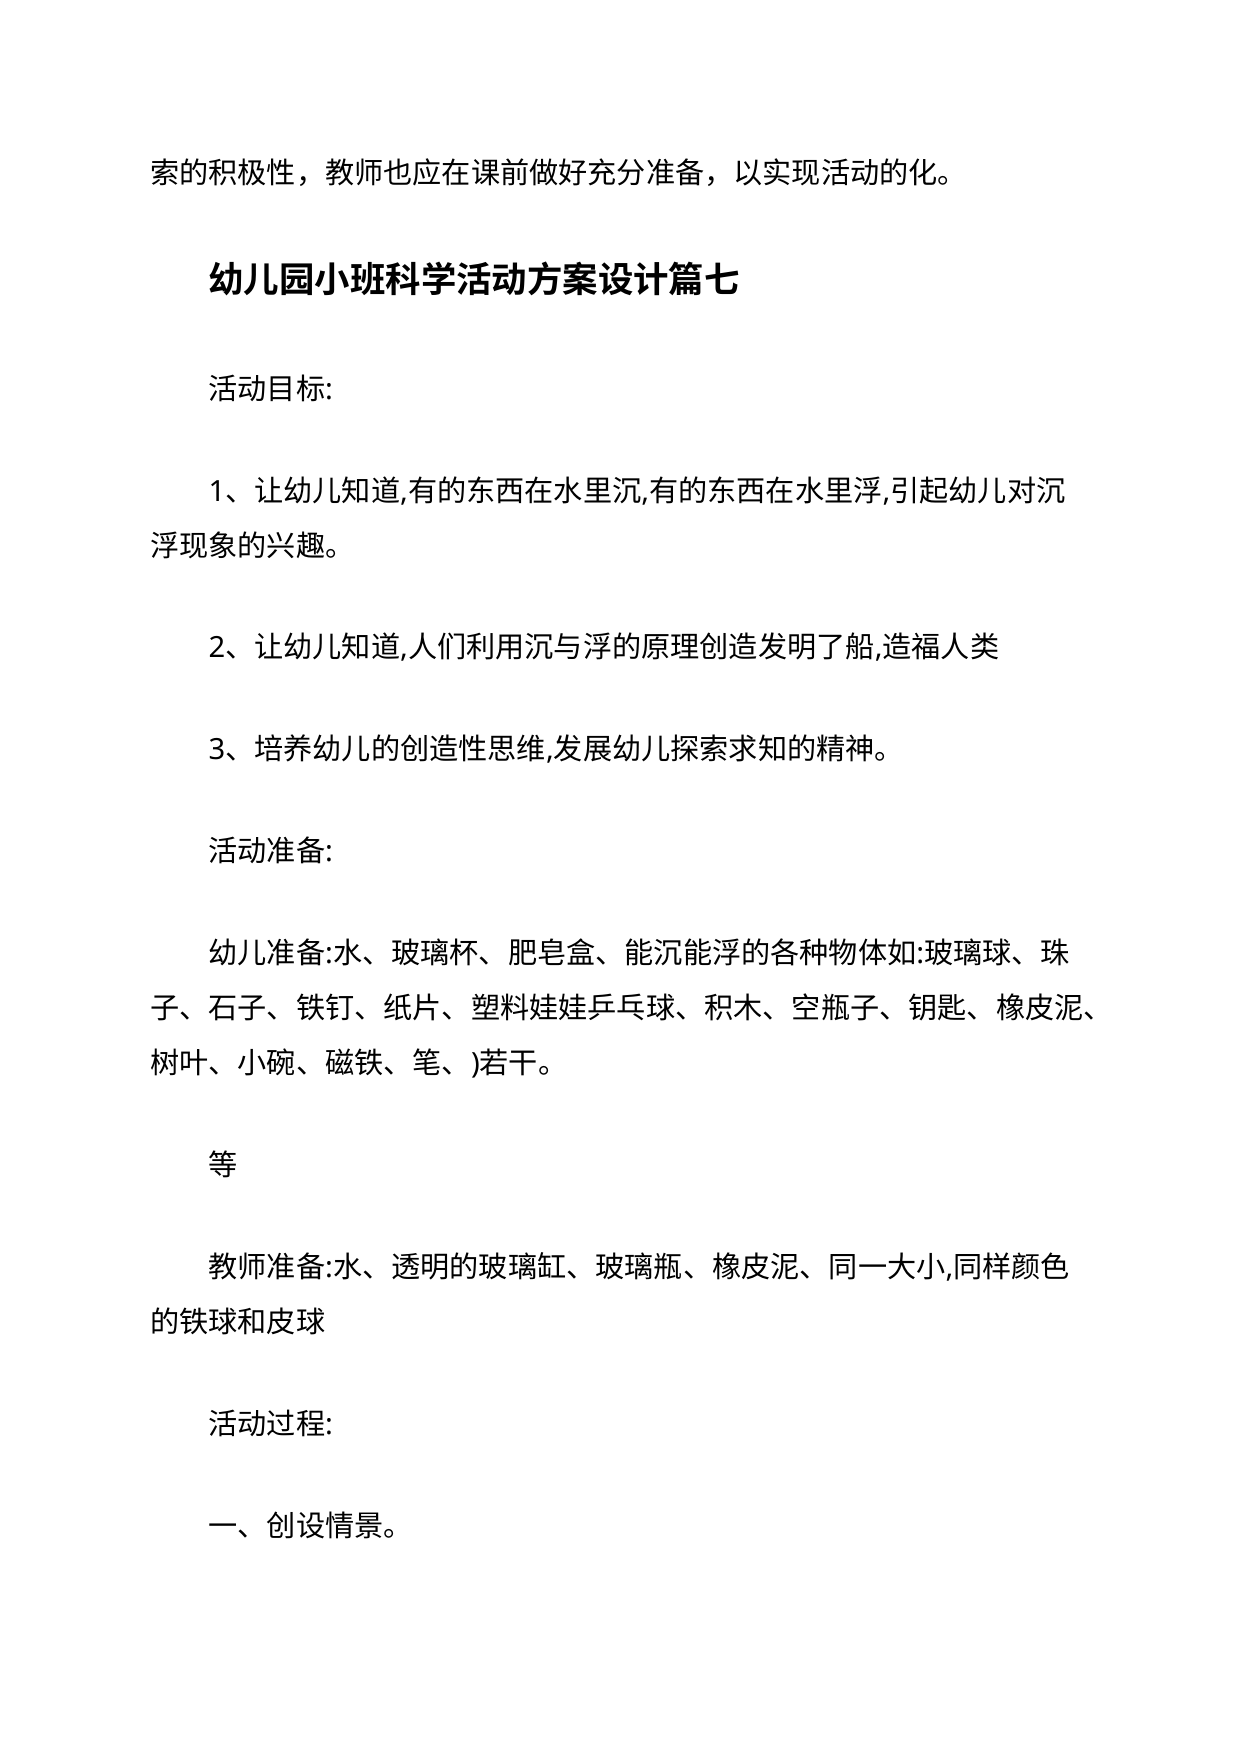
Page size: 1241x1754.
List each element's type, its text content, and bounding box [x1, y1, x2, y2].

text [150, 150, 1090, 192]
text 1、让幼儿知道,有的东西在水里沉,有的东西在水里浮,引起幼儿对沉浮现象的兴趣。 [150, 467, 1090, 564]
text 教师准备:水、透明的玻璃缸、玻璃瓶、橡皮泥、同一大小,同样颜色的铁球和皮球 [150, 1243, 1090, 1341]
text 活动目标: [150, 365, 1090, 408]
text 活动过程: [150, 1400, 1090, 1443]
text 幼儿园小班科学活动方案设计篇七 [150, 252, 1090, 303]
text 等 [150, 1142, 1090, 1184]
text 活动准备: [150, 828, 1090, 870]
text 3、培养幼儿的创造性思维,发展幼儿探索求知的精神。 [150, 726, 1090, 768]
text 幼儿准备:水、玻璃杯、肥皂盒、能沉能浮的各种物体如:玻璃球、珠子、石子、铁钉、纸片、塑料娃娃乒乓球、积木、空瓶子、钥匙、橡皮泥、树叶、小碗、磁铁、笔、)若干。 [150, 930, 1090, 1082]
text 2、让幼儿知道,人们利用沉与浮的原理创造发明了船,造福人类 [150, 624, 1090, 666]
text 一、创设情景。 [150, 1502, 1090, 1544]
